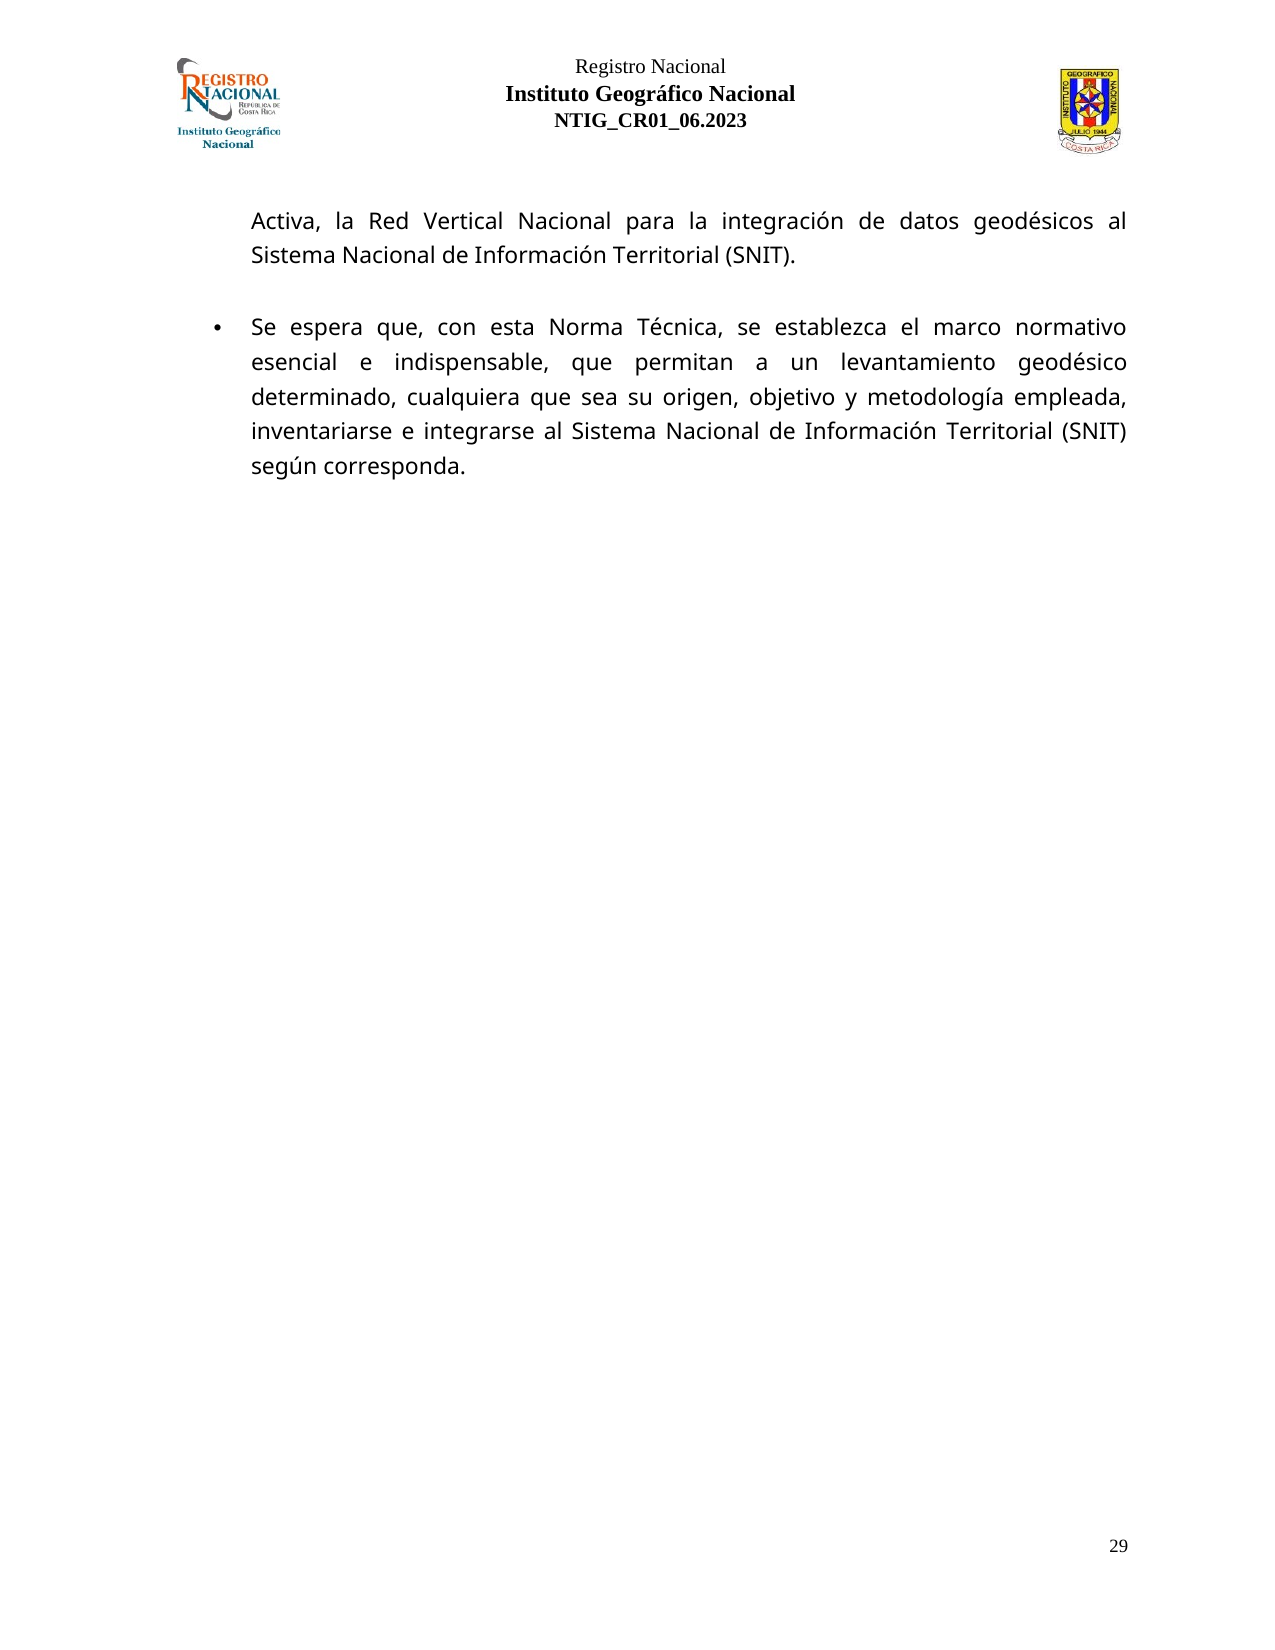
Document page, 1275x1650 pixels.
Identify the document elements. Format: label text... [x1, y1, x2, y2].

list Se espera que, con esta Norma Técnica, se establezca el marco normativo esencial e indispensable, que permitan a un levantamiento geodésico determinado, cualquiera que sea su origen, objetivo y metodología empleada, inventariarse e integrarse al Sistema Nacional de Información Territorial (SNIT) según corresponda. [213, 311, 1128, 481]
picture [177, 58, 281, 150]
picture [1057, 65, 1124, 157]
